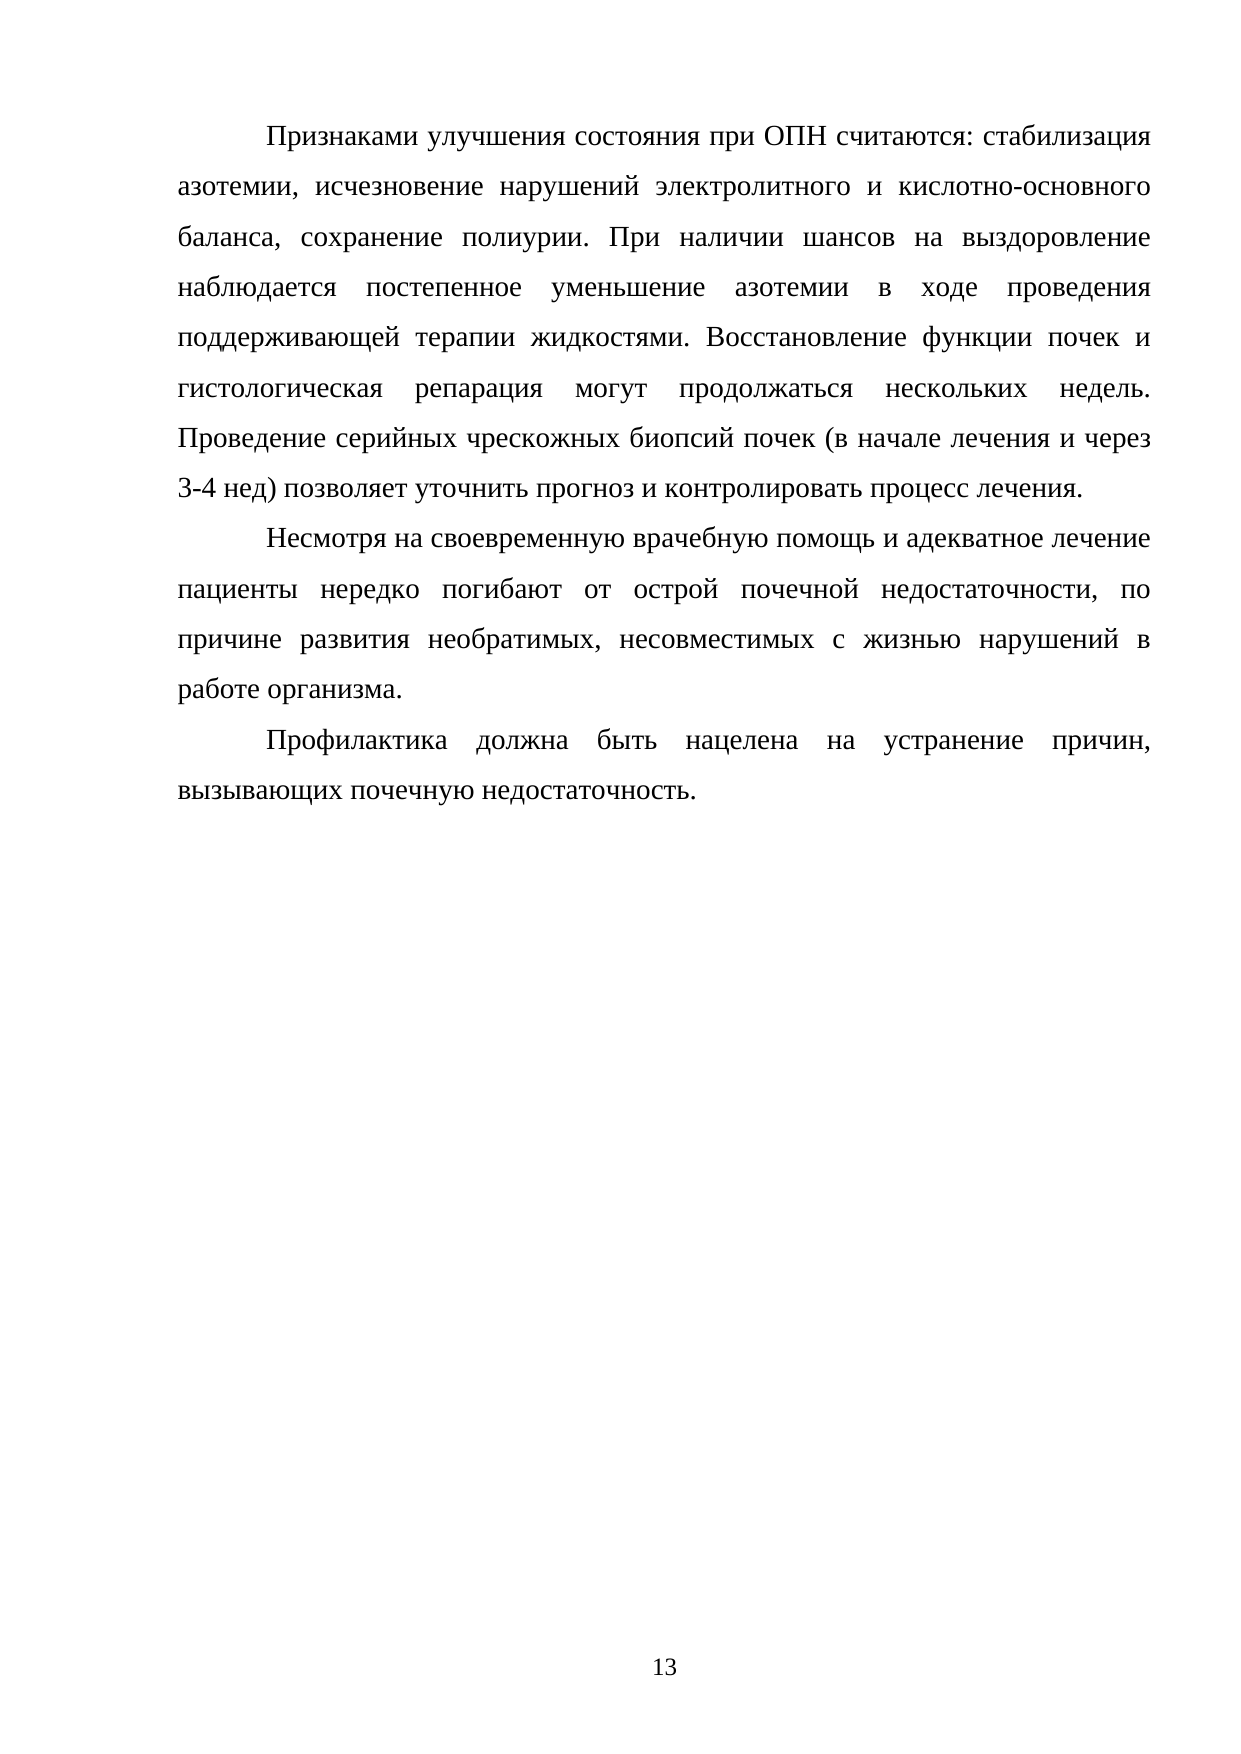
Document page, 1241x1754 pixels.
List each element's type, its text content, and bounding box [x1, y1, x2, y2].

text Признаками улучшения состояния при ОПН считаются: стабилизация азотемии, исчезновение нарушений электролитного и кислотно-основного баланса, сохранение полиурии. При наличии шансов на выздоровление наблюдается постепенное уменьшение азотемии в ходе проведения поддерживающей терапии жидкостями. Восстановление функции почек и гистологическая репарация могут продолжаться нескольких недель. Проведение серийных чрескожных биопсий почек (в начале лечения и через 3-4 нед) позволяет уточнить прогноз и контролировать процесс лечения. [177, 118, 1152, 504]
text Несмотря на своевременную врачебную помощь и адекватное лечение пациенты нередко погибают от острой почечной недостаточности, по причине развития необратимых, несовместимых с жизнью нарушений в работе организма. [177, 521, 1152, 705]
text Профилактика должна быть нацелена на устранение причин, вызывающих почечную недостаточность. [177, 722, 1152, 806]
